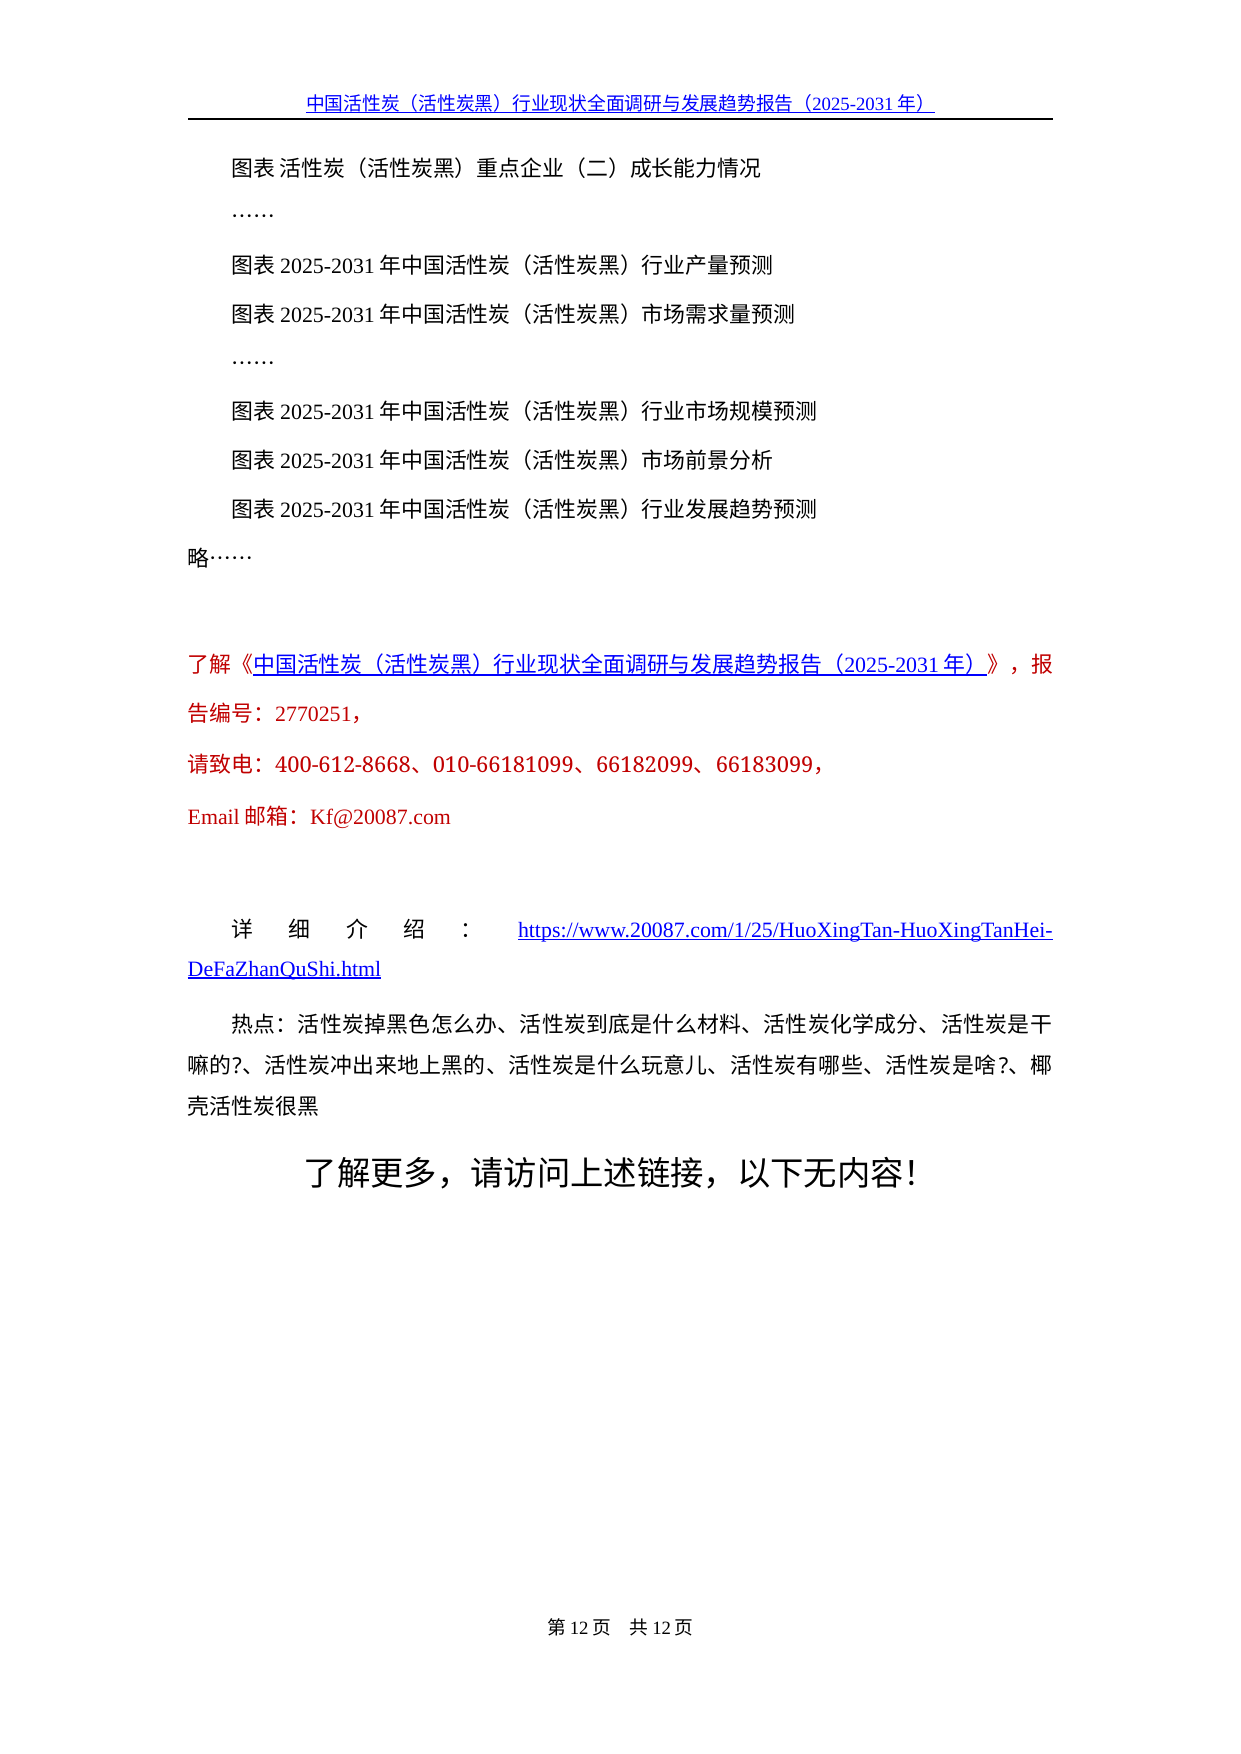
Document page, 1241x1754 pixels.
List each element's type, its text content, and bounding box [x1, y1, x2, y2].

text Email邮箱：Kf@20087.com [187, 798, 1053, 831]
text 热点：活性炭掉黑色怎么办、活性炭到底是什么材料、活性炭化学成分、活性炭是干嘛的?、活性炭冲出来地上黑的、活性炭是什么玩意儿、活性炭有哪些、活性炭是啥?、椰壳活性炭很黑 [187, 1007, 1053, 1121]
text 了解《中国活性炭（活性炭黑）行业现状全面调研与发展趋势报告（2025-2031年）》，报告编号：2770251， [187, 647, 1053, 728]
title 了解更多，请访问上述链接，以下无内容！ [187, 1138, 1053, 1203]
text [187, 150, 1053, 573]
text 请致电：400-612-8668、010-66181099、66182099、66183099， [187, 747, 1053, 779]
text 详细介绍：https://www.20087.com/1/25/HuoXingTan-HuoXingTanHei-DeFaZhanQuShi.html [187, 911, 1053, 984]
